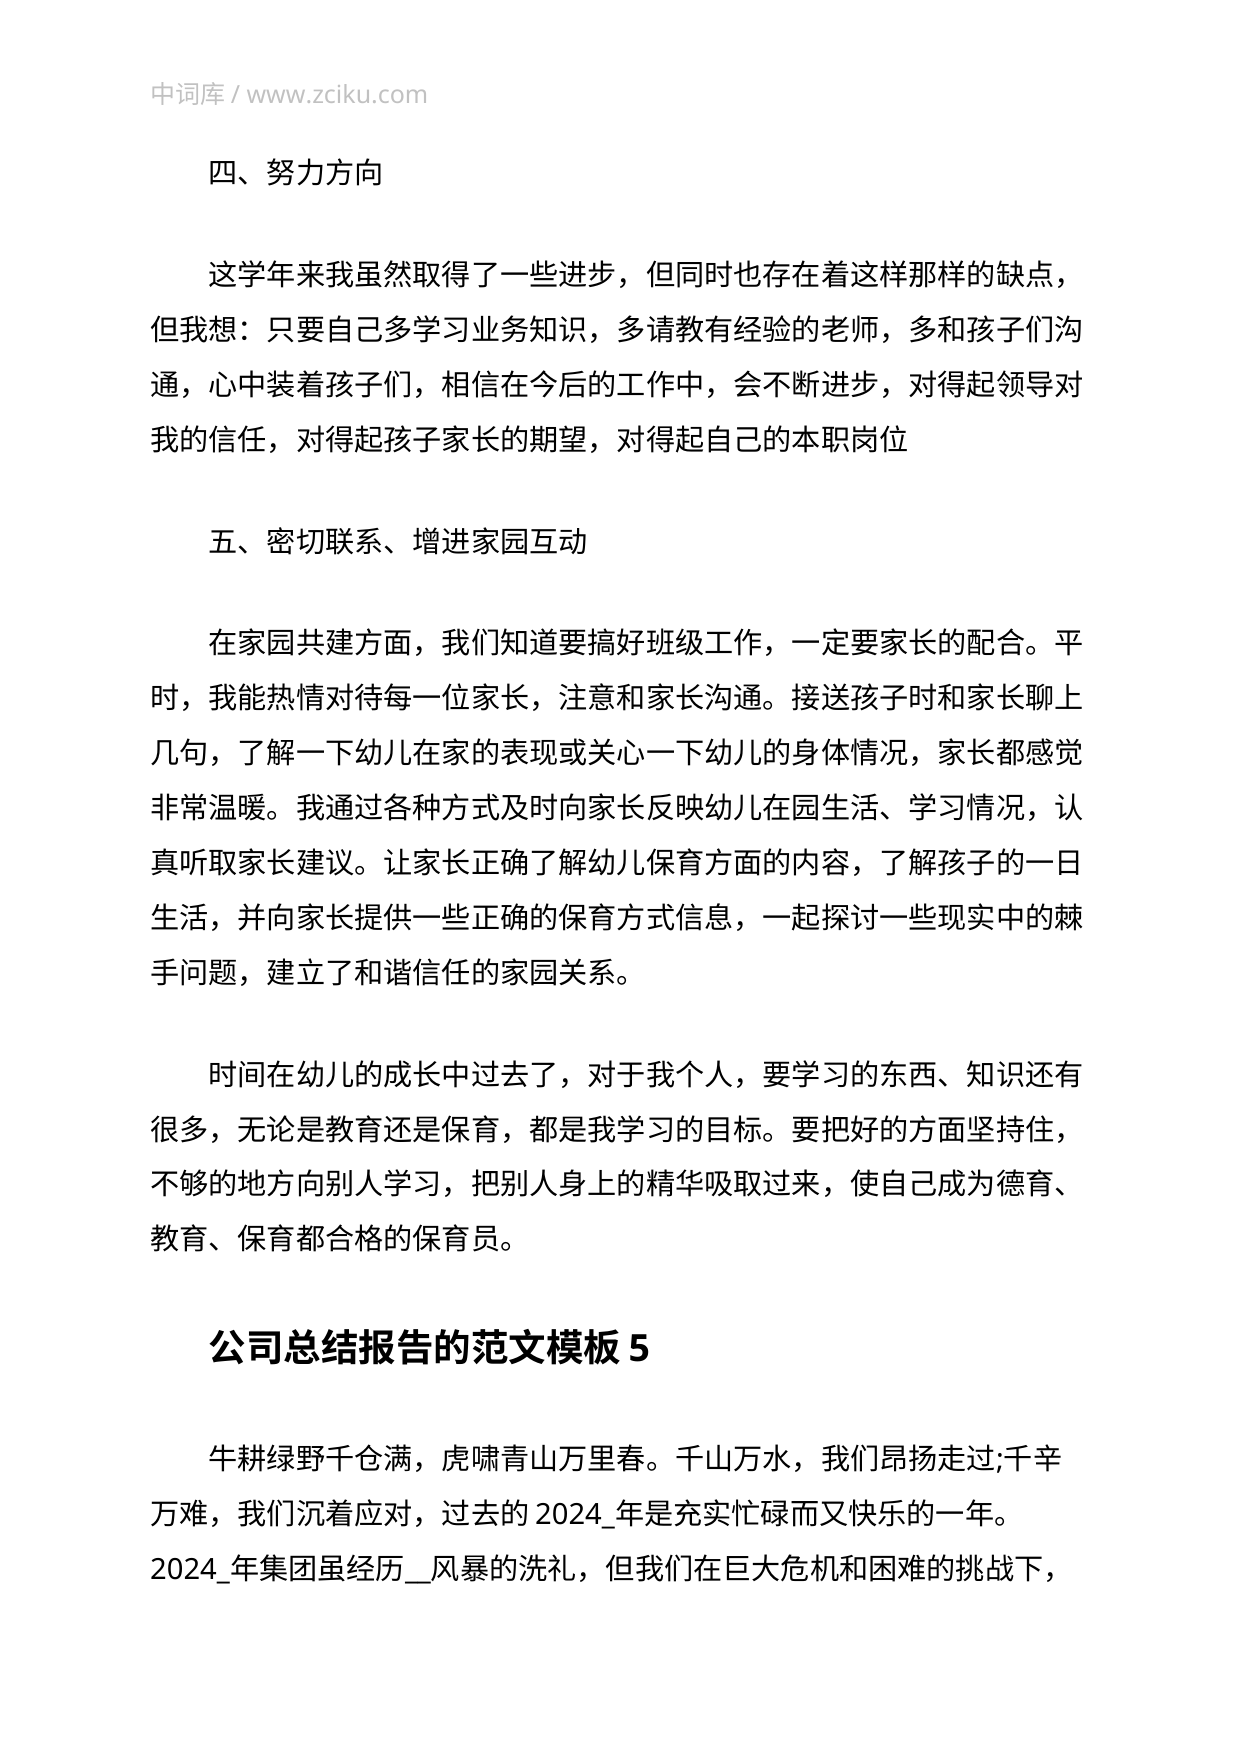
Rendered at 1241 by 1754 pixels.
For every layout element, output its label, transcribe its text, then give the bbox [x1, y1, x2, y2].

text 时间在幼儿的成长中过去了，对于我个人，要学习的东西、知识还有很多，无论是教育还是保育，都是我学习的目标。要把好的方面坚持住，不够的地方向别人学习，把别人身上的精华吸取过来，使自己成为德育、教育、保育都合格的保育员。 [150, 1051, 1090, 1258]
text 在家园共建方面，我们知道要搞好班级工作，一定要家长的配合。平时，我能热情对待每一位家长，注意和家长沟通。接送孩子时和家长聊上几句，了解一下幼儿在家的表现或关心一下幼儿的身体情况，家长都感觉非常温暖。我通过各种方式及时向家长反映幼儿在园生活、学习情况，认真听取家长建议。让家长正确了解幼儿保育方面的内容，了解孩子的一日生活，并向家长提供一些正确的保育方式信息，一起探讨一些现实中的棘手问题，建立了和谐信任的家园关系。 [150, 620, 1090, 992]
text 这学年来我虽然取得了一些进步，但同时也存在着这样那样的缺点，但我想：只要自己多学习业务知识，多请教有经验的老师，多和孩子们沟通，心中装着孩子们，相信在今后的工作中，会不断进步，对得起领导对我的信任，对得起孩子家长的期望，对得起自己的本职岗位 [150, 252, 1090, 459]
text 四、努力方向 [150, 150, 1090, 192]
text 五、密切联系、增进家园互动 [150, 518, 1090, 561]
text 公司总结报告的范文模板5 [150, 1318, 1090, 1372]
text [150, 1435, 1090, 1588]
